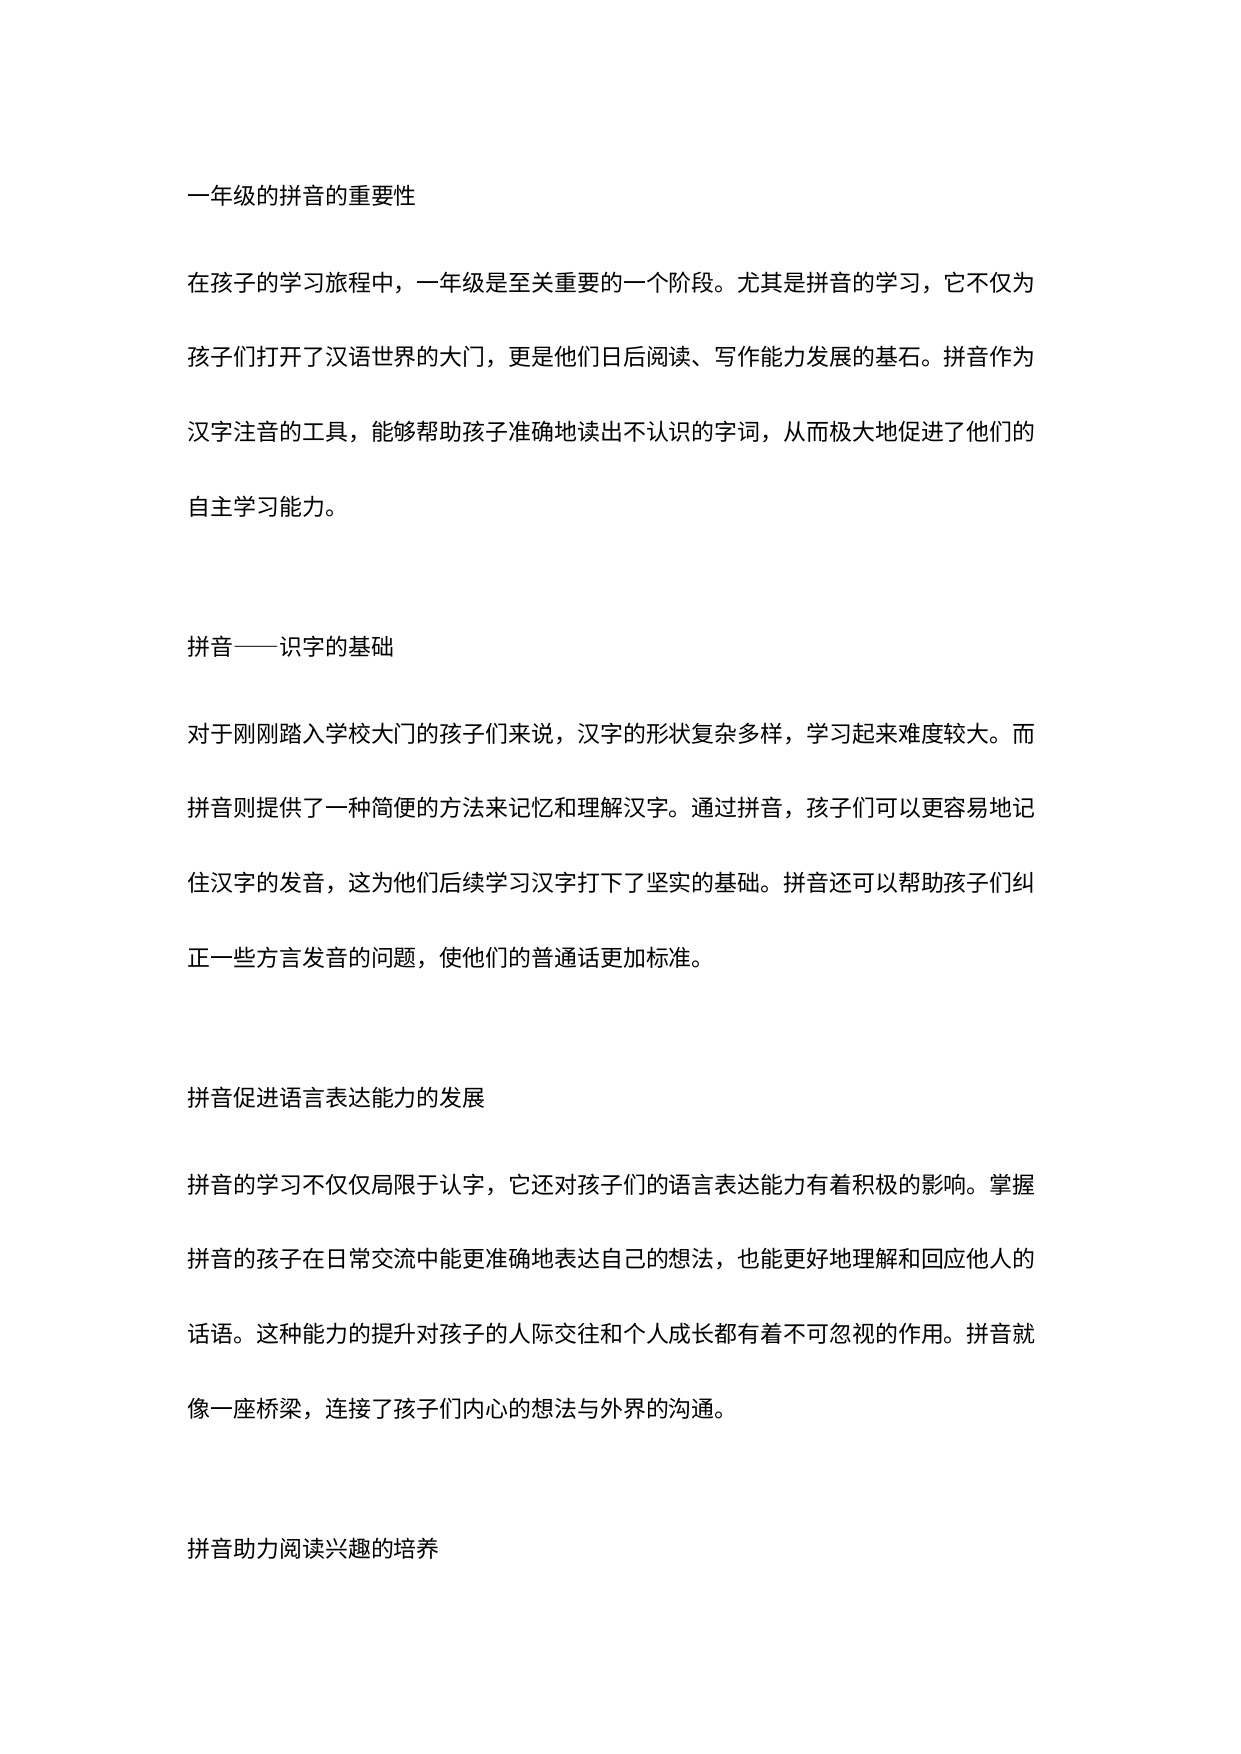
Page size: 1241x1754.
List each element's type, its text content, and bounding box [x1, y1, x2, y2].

text 在孩子的学习旅程中，一年级是至关重要的一个阶段。尤其是拼音的学习，它不仅为孩子们打开了汉语世界的大门，更是他们日后阅读、写作能力发展的基石。拼音作为汉字注音的工具，能够帮助孩子准确地读出不认识的字词，从而极大地促进了他们的自主学习能力。 [187, 248, 1053, 538]
text 拼音——识字的基础 [187, 613, 1053, 678]
text 一年级的拼音的重要性 [187, 162, 1053, 227]
text 对于刚刚踏入学校大门的孩子们来说，汉字的形状复杂多样，学习起来难度较大。而拼音则提供了一种简便的方法来记忆和理解汉字。通过拼音，孩子们可以更容易地记住汉字的发音，这为他们后续学习汉字打下了坚实的基础。拼音还可以帮助孩子们纠正一些方言发音的问题，使他们的普通话更加标准。 [187, 699, 1053, 989]
text 拼音促进语言表达能力的发展 [187, 1064, 1053, 1129]
text 拼音助力阅读兴趣的培养 [187, 1515, 1053, 1580]
text 拼音的学习不仅仅局限于认字，它还对孩子们的语言表达能力有着积极的影响。掌握拼音的孩子在日常交流中能更准确地表达自己的想法，也能更好地理解和回应他人的话语。这种能力的提升对孩子的人际交往和个人成长都有着不可忽视的作用。拼音就像一座桥梁，连接了孩子们内心的想法与外界的沟通。 [187, 1151, 1053, 1440]
